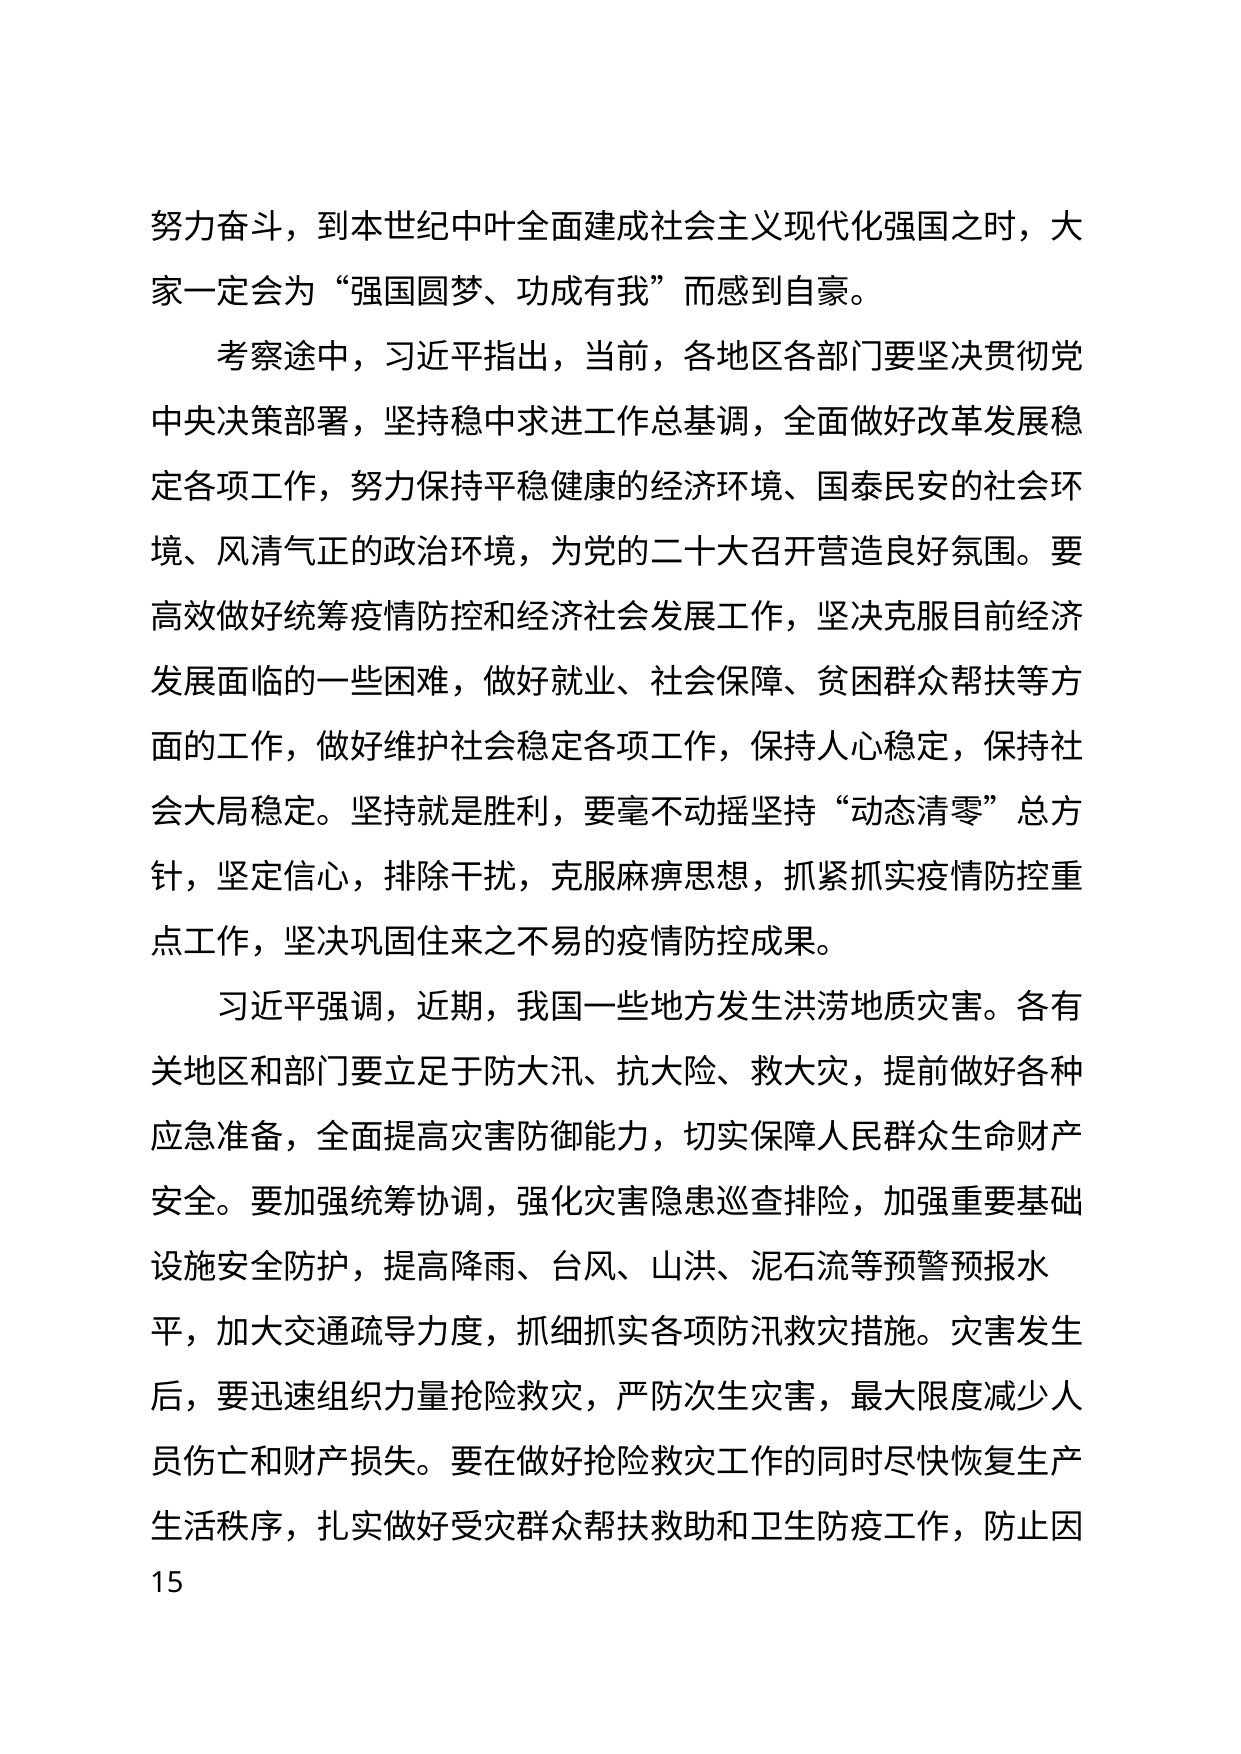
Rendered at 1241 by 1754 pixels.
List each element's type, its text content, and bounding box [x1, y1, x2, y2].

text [150, 972, 1090, 1557]
text 考察途中，习近平指出，当前，各地区各部门要坚决贯彻党中央决策部署，坚持稳中求进工作总基调，全面做好改革发展稳定各项工作，努力保持平稳健康的经济环境、国泰民安的社会环境、风清气正的政治环境，为党的二十大召开营造良好氛围。要高效做好统筹疫情防控和经济社会发展工作，坚决克服目前经济发展面临的一些困难，做好就业、社会保障、贫困群众帮扶等方面的工作，做好维护社会稳定各项工作，保持人心稳定，保持社会大局稳定。坚持就是胜利，要毫不动摇坚持“动态清零”总方针，坚定信心，排除干扰，克服麻痹思想，抓紧抓实疫情防控重点工作，坚决巩固住来之不易的疫情防控成果。 [150, 322, 1090, 972]
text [150, 192, 1090, 322]
